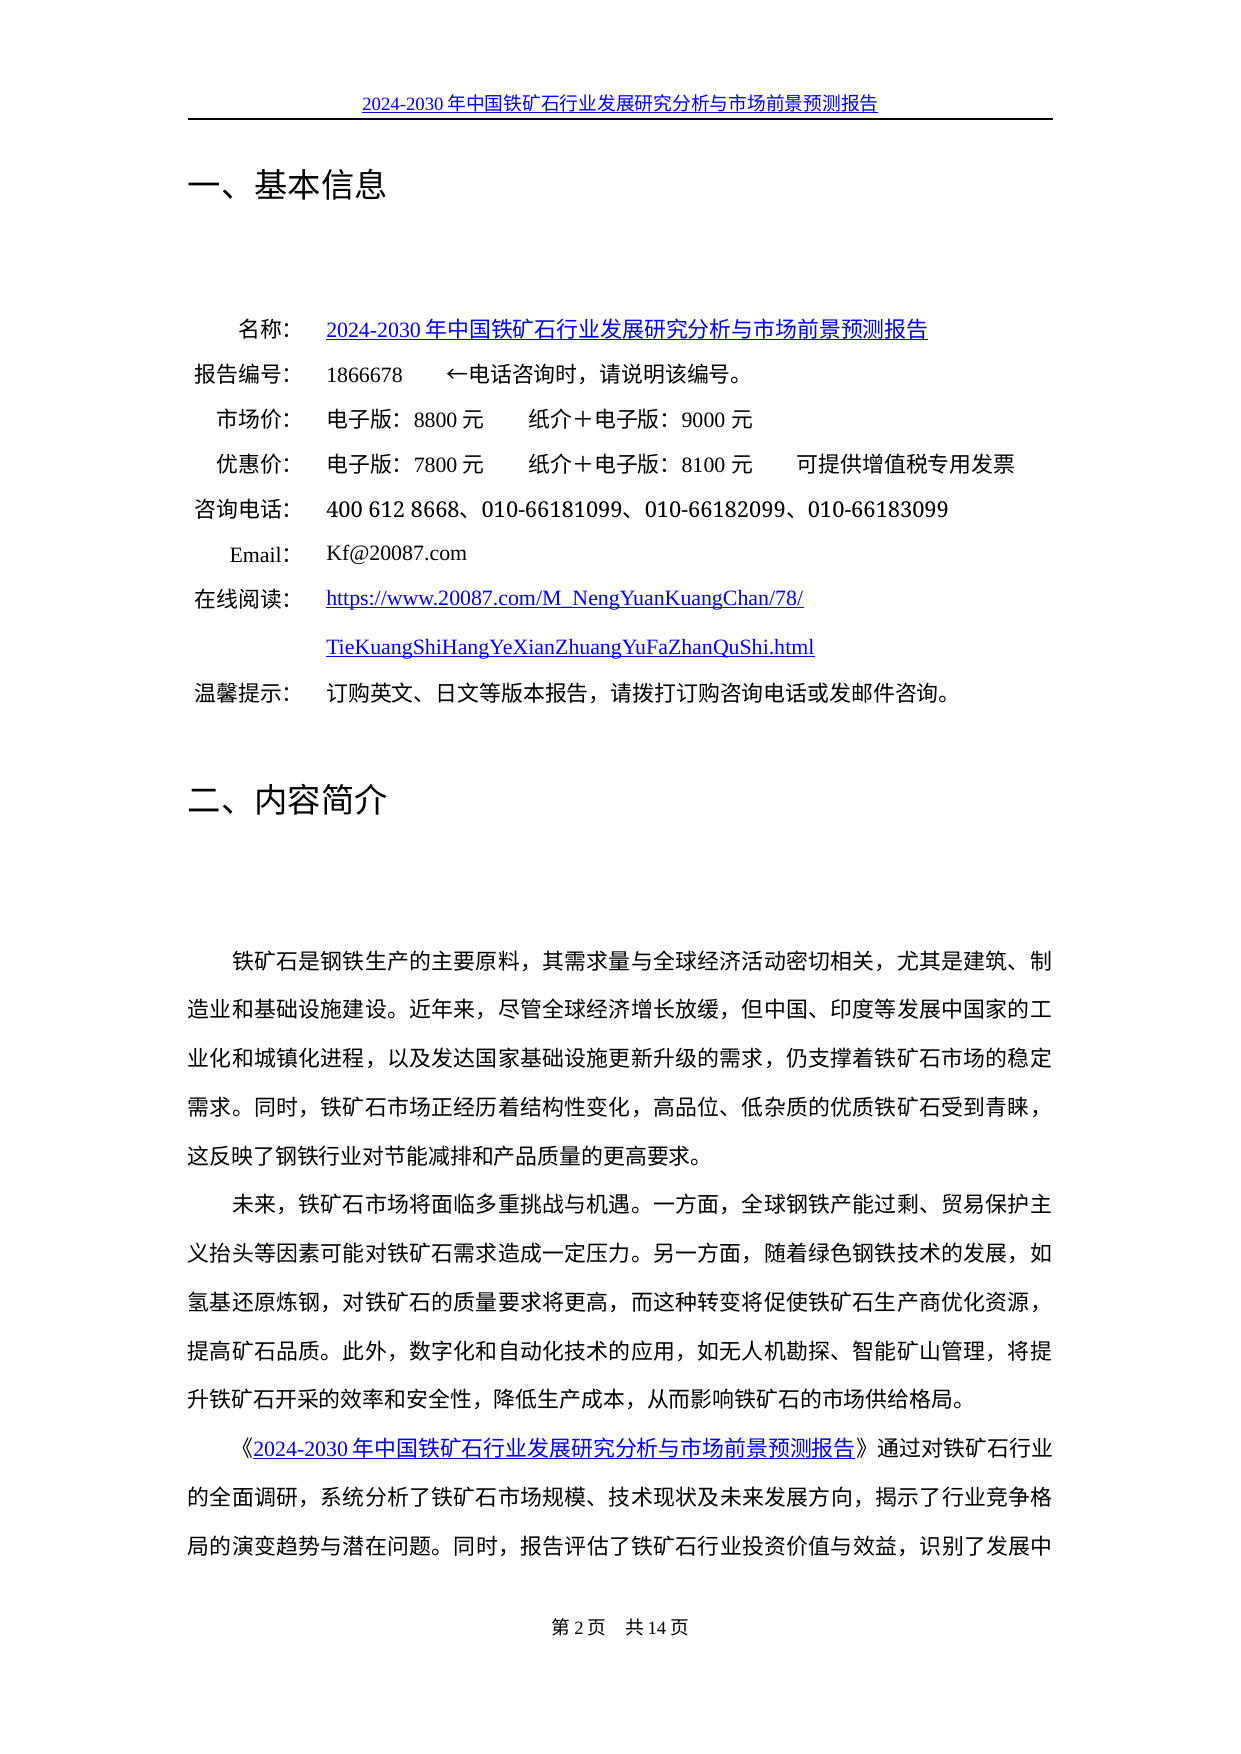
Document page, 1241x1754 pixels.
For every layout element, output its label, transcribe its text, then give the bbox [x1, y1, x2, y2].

table_cell 400 612 8668、010-66181099、010-66182099、010-66183099 [315, 492, 1073, 537]
table_cell 1866678 ←电话咨询时，请说明该编号。 [315, 357, 1073, 402]
table_cell Kf@20087.com [315, 537, 1073, 582]
table_cell [315, 582, 1073, 675]
table_cell 在线阅读： [167, 582, 315, 675]
table_cell 订购英文、日文等版本报告，请拨打订购咨询电话或发邮件咨询。 [315, 675, 1073, 720]
table_cell 市场价： [167, 402, 315, 447]
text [187, 943, 1053, 1561]
table_header 名称： [167, 312, 315, 357]
table_cell 温馨提示： [167, 675, 315, 720]
title 一、基本信息 [187, 150, 1053, 215]
table_header 2024-2030年中国铁矿石行业发展研究分析与市场前景预测报告 [315, 312, 1073, 357]
table_cell 优惠价： [167, 447, 315, 492]
table_cell 报告编号： [167, 357, 315, 402]
table_cell 咨询电话： [167, 492, 315, 537]
title 二、内容简介 [187, 766, 1053, 831]
table_cell 电子版：7800 元 纸介＋电子版：8100 元 可提供增值税专用发票 [315, 447, 1073, 492]
table_cell 电子版：8800 元 纸介＋电子版：9000 元 [315, 402, 1073, 447]
table_cell Email： [167, 537, 315, 582]
